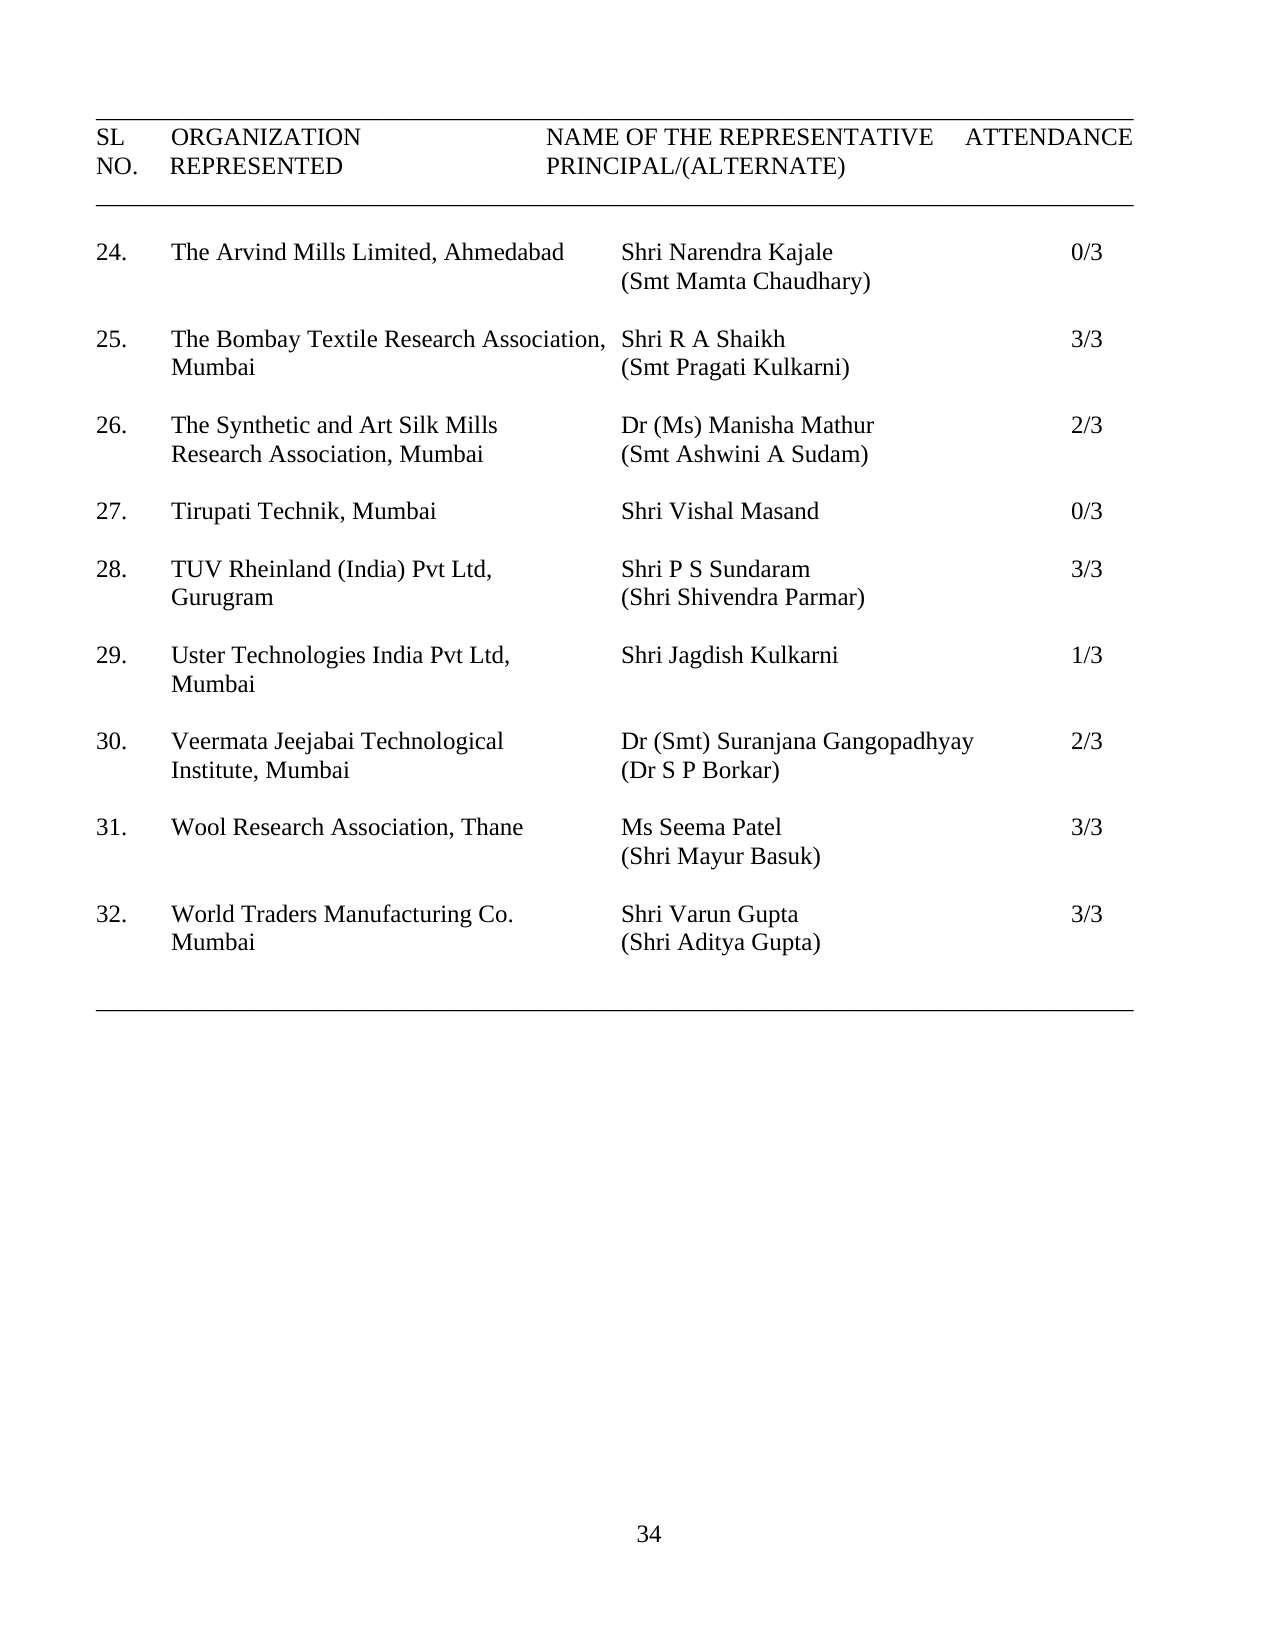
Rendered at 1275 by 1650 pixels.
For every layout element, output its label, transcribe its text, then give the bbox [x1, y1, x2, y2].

text Mumbai [96, 669, 1202, 697]
text ___________________________________________________________________________________ [96, 985, 1202, 1014]
text 29. Uster Technologies India Pvt Ltd, Shri Jagdish Kulkarni 1/3 [96, 640, 1202, 669]
text 24. The Arvind Mills Limited, Ahmedabad Shri Narendra Kajale 0/3 [96, 237, 1202, 266]
text (Smt Mamta Chaudhary) [96, 266, 1202, 295]
text ___________________________________________________________________________________ [96, 180, 1202, 209]
text 25. The Bombay Textile Research Association, Shri R A Shaikh 3/3 [96, 324, 1202, 352]
text Gurugram (Shri Shivendra Parmar) [96, 582, 1202, 611]
text Institute, Mumbai (Dr S P Borkar) [96, 755, 1202, 784]
text 28. TUV Rheinland (India) Pvt Ltd, Shri P S Sundaram 3/3 [96, 554, 1202, 582]
text Mumbai (Shri Aditya Gupta) [96, 927, 1202, 956]
text 30. Veermata Jeejabai Technological Dr (Smt) Suranjana Gangopadhyay 2/3 [96, 726, 1202, 755]
text 27. Tirupati Technik, Mumbai Shri Vishal Masand 0/3 [96, 496, 1202, 525]
text NO. REPRESENTED PRINCIPAL/(ALTERNATE) [96, 151, 1202, 180]
text SL ORGANIZATION NAME OF THE REPRESENTATIVE ATTENDANCE [96, 122, 1202, 151]
text Research Association, Mumbai (Smt Ashwini A Sudam) [96, 439, 1202, 467]
text Mumbai (Smt Pragati Kulkarni) [96, 352, 1202, 381]
text (Shri Mayur Basuk) [96, 841, 1202, 870]
text ___________________________________________________________________________________ [96, 94, 1202, 122]
text 32. World Traders Manufacturing Co. Shri Varun Gupta 3/3 [96, 899, 1202, 927]
text 26. The Synthetic and Art Silk Mills Dr (Ms) Manisha Mathur 2/3 [96, 410, 1202, 439]
text 31. Wool Research Association, Thane Ms Seema Patel 3/3 [96, 812, 1202, 841]
